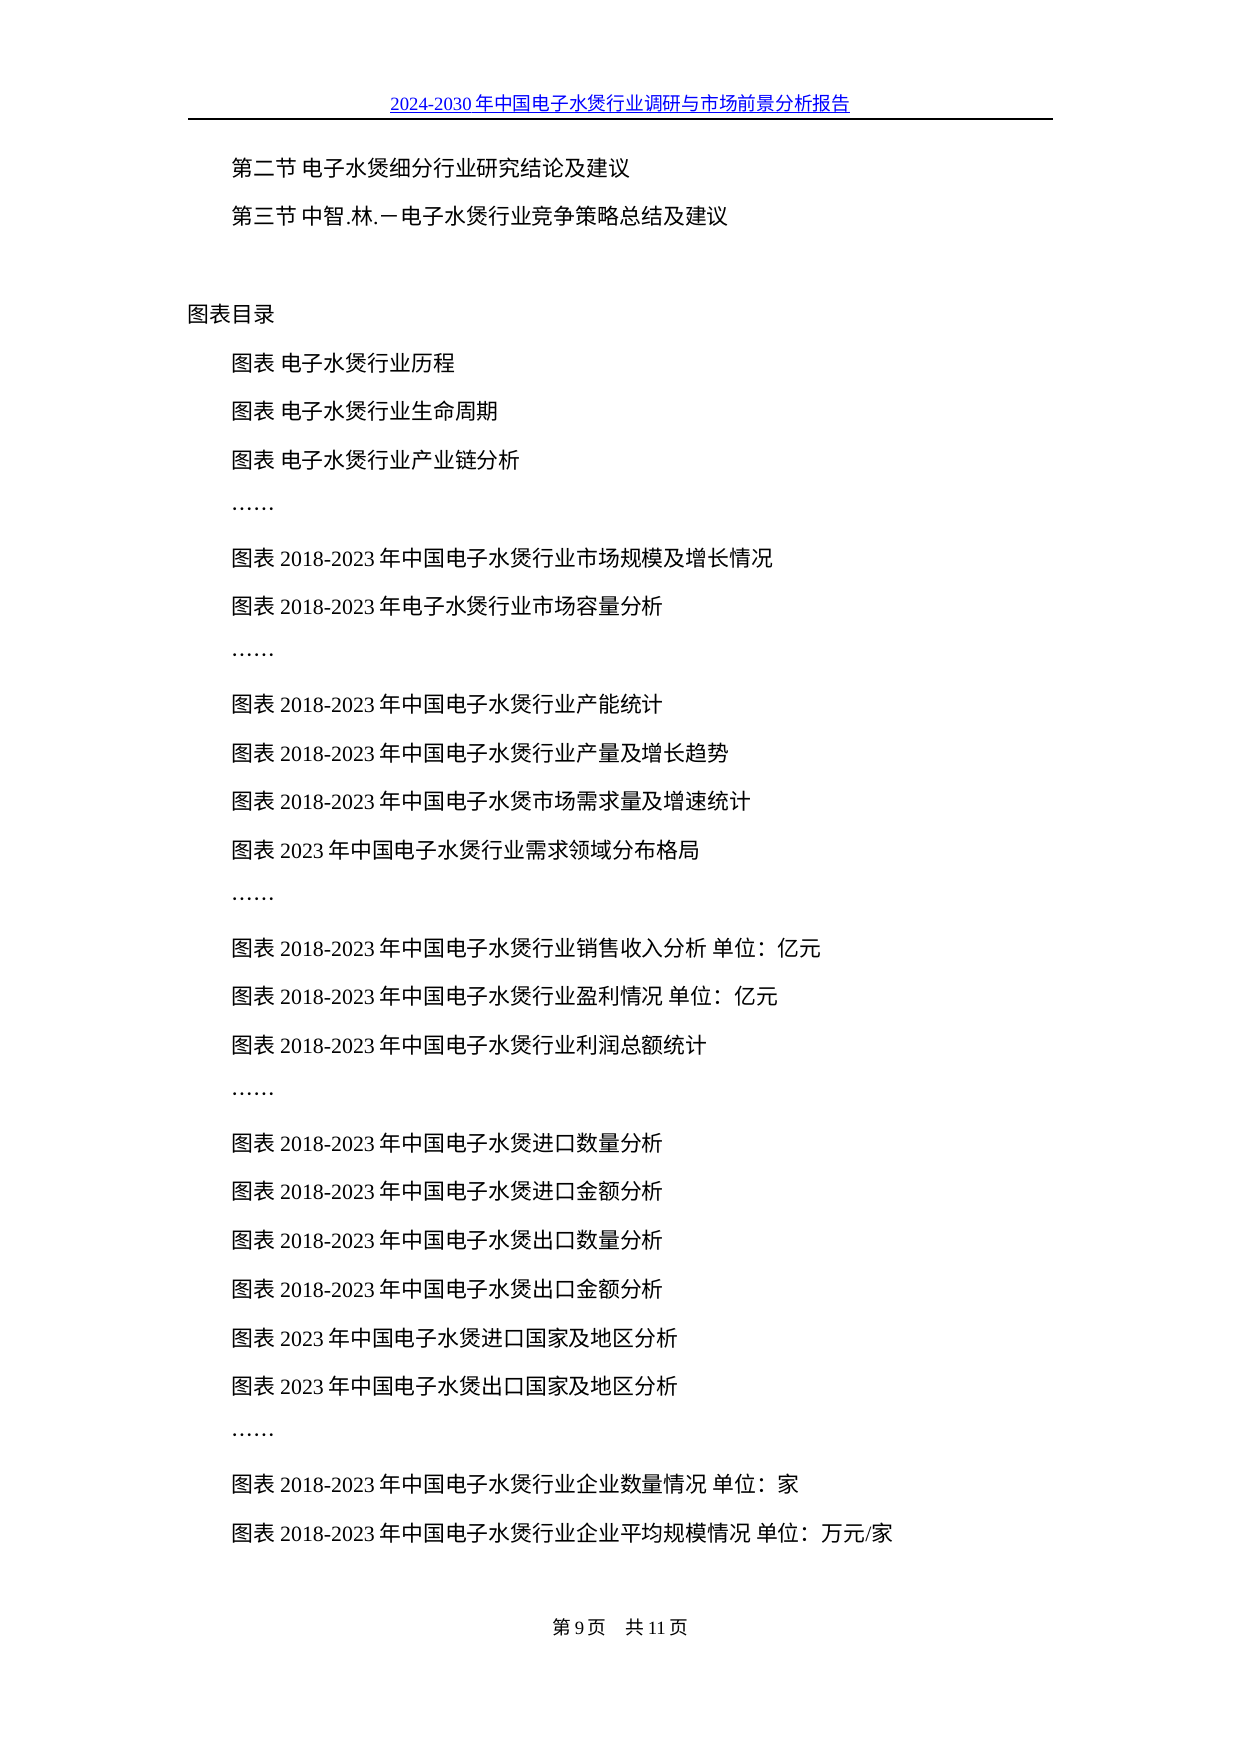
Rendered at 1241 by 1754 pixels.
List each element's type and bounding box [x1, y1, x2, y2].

text [187, 150, 1053, 1548]
